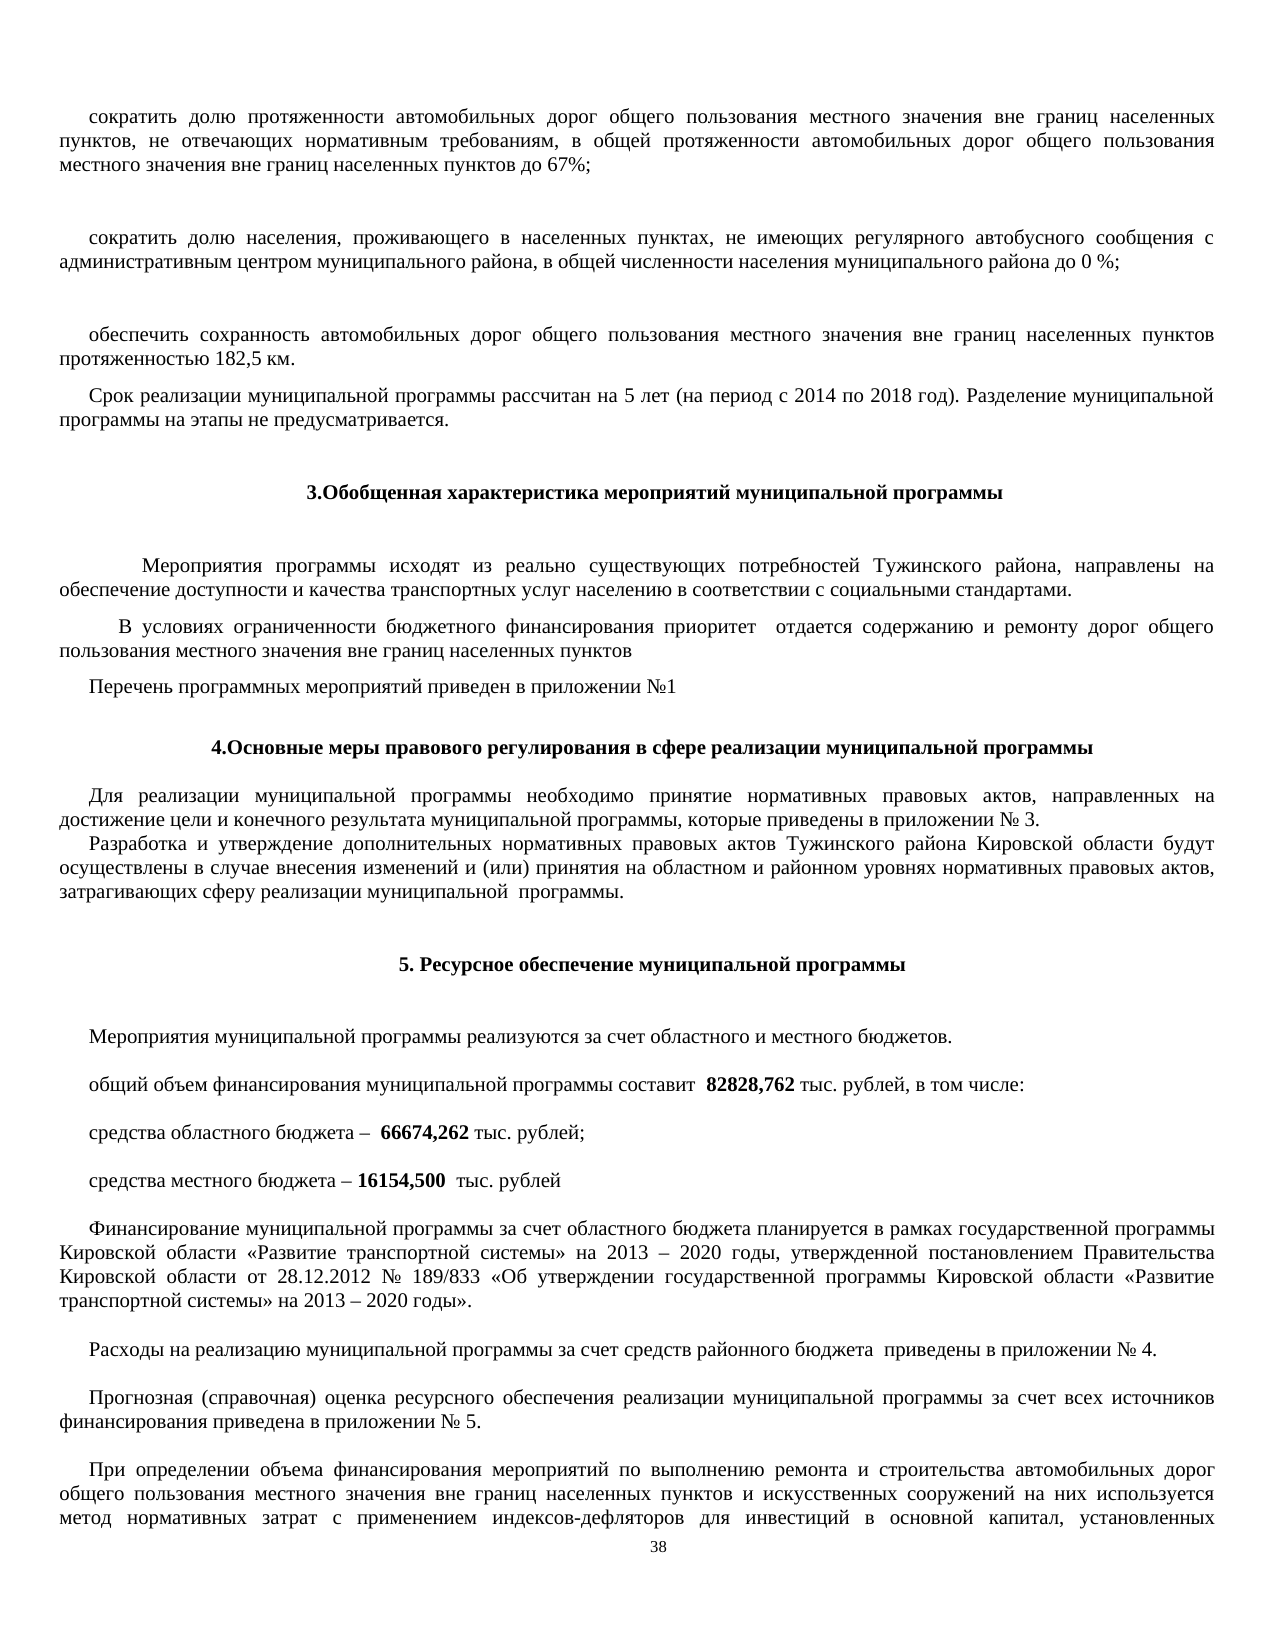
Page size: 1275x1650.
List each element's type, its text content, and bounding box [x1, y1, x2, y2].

text Расходы на реализацию муниципальной программы за счет средств районного бюджета приведены в приложении № 4. [59, 1337, 1216, 1361]
text 3.Обобщенная характеристика мероприятий муниципальной программы [59, 480, 1216, 504]
text средства местного бюджета – 16154,500 тыс. рублей [59, 1168, 1216, 1192]
text Перечень программных мероприятий приведен в приложении №1 [59, 674, 1216, 698]
text средства областного бюджета – 66674,262 тыс. рублей; [59, 1120, 1216, 1144]
text Прогнозная (справочная) оценка ресурсного обеспечения реализации муниципальной программы за счет всех источников финансирования приведена в приложении № 5. [59, 1385, 1216, 1433]
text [59, 1457, 1216, 1529]
text общий объем финансирования муниципальной программы составит 82828,762 тыс. рублей, в том числе: [59, 1072, 1216, 1096]
text сократить долю протяженности автомобильных дорог общего пользования местного значения вне границ населенных пунктов, не отвечающих нормативным требованиям, в общей протяженности автомобильных дорог общего пользования местного значения вне границ населенных пунктов до 67%; [59, 104, 1216, 176]
text Финансирование муниципальной программы за счет областного бюджета планируется в рамках государственной программы Кировской области «Развитие транспортной системы» на 2013 – 2020 годы, утвержденной постановлением Правительства Кировской области от 28.12.2012 № 189/833 «Об утверждении государственной программы Кировской области «Развитие транспортной системы» на 2013 – 2020 годы». [59, 1216, 1216, 1312]
text Срок реализации муниципальной программы рассчитан на 5 лет (на период с 2014 по 2018 год). Разделение муниципальной программы на этапы не предусматривается. [59, 383, 1216, 431]
text В условиях ограниченности бюджетного финансирования приоритет отдается содержанию и ремонту дорог общего пользования местного значения вне границ населенных пунктов [59, 614, 1216, 662]
text 5. Ресурсное обеспечение муниципальной программы [59, 952, 1216, 976]
text Мероприятия программы исходят из реально существующих потребностей Тужинского района, направлены на обеспечение доступности и качества транспортных услуг населению в соответствии с социальными стандартами. [59, 553, 1216, 601]
text 4.Основные меры правового регулирования в сфере реализации муниципальной программы [59, 735, 1216, 759]
text Для реализации муниципальной программы необходимо принятие нормативных правовых актов, направленных на достижение цели и конечного результата муниципальной программы, которые приведены в приложении № 3. [59, 783, 1216, 831]
text Мероприятия муниципальной программы реализуются за счет областного и местного бюджетов. [59, 1024, 1216, 1048]
text сократить долю населения, проживающего в населенных пунктах, не имеющих регулярного автобусного сообщения с административным центром муниципального района, в общей численности населения муниципального района до 0 %; [59, 225, 1216, 273]
text обеспечить сохранность автомобильных дорог общего пользования местного значения вне границ населенных пунктов протяженностью 182,5 км. [59, 322, 1216, 370]
text Разработка и утверждение дополнительных нормативных правовых актов Тужинского района Кировской области будут осуществлены в случае внесения изменений и (или) принятия на областном и районном уровнях нормативных правовых актов, затрагивающих сферу реализации муниципальной программы. [59, 831, 1216, 903]
